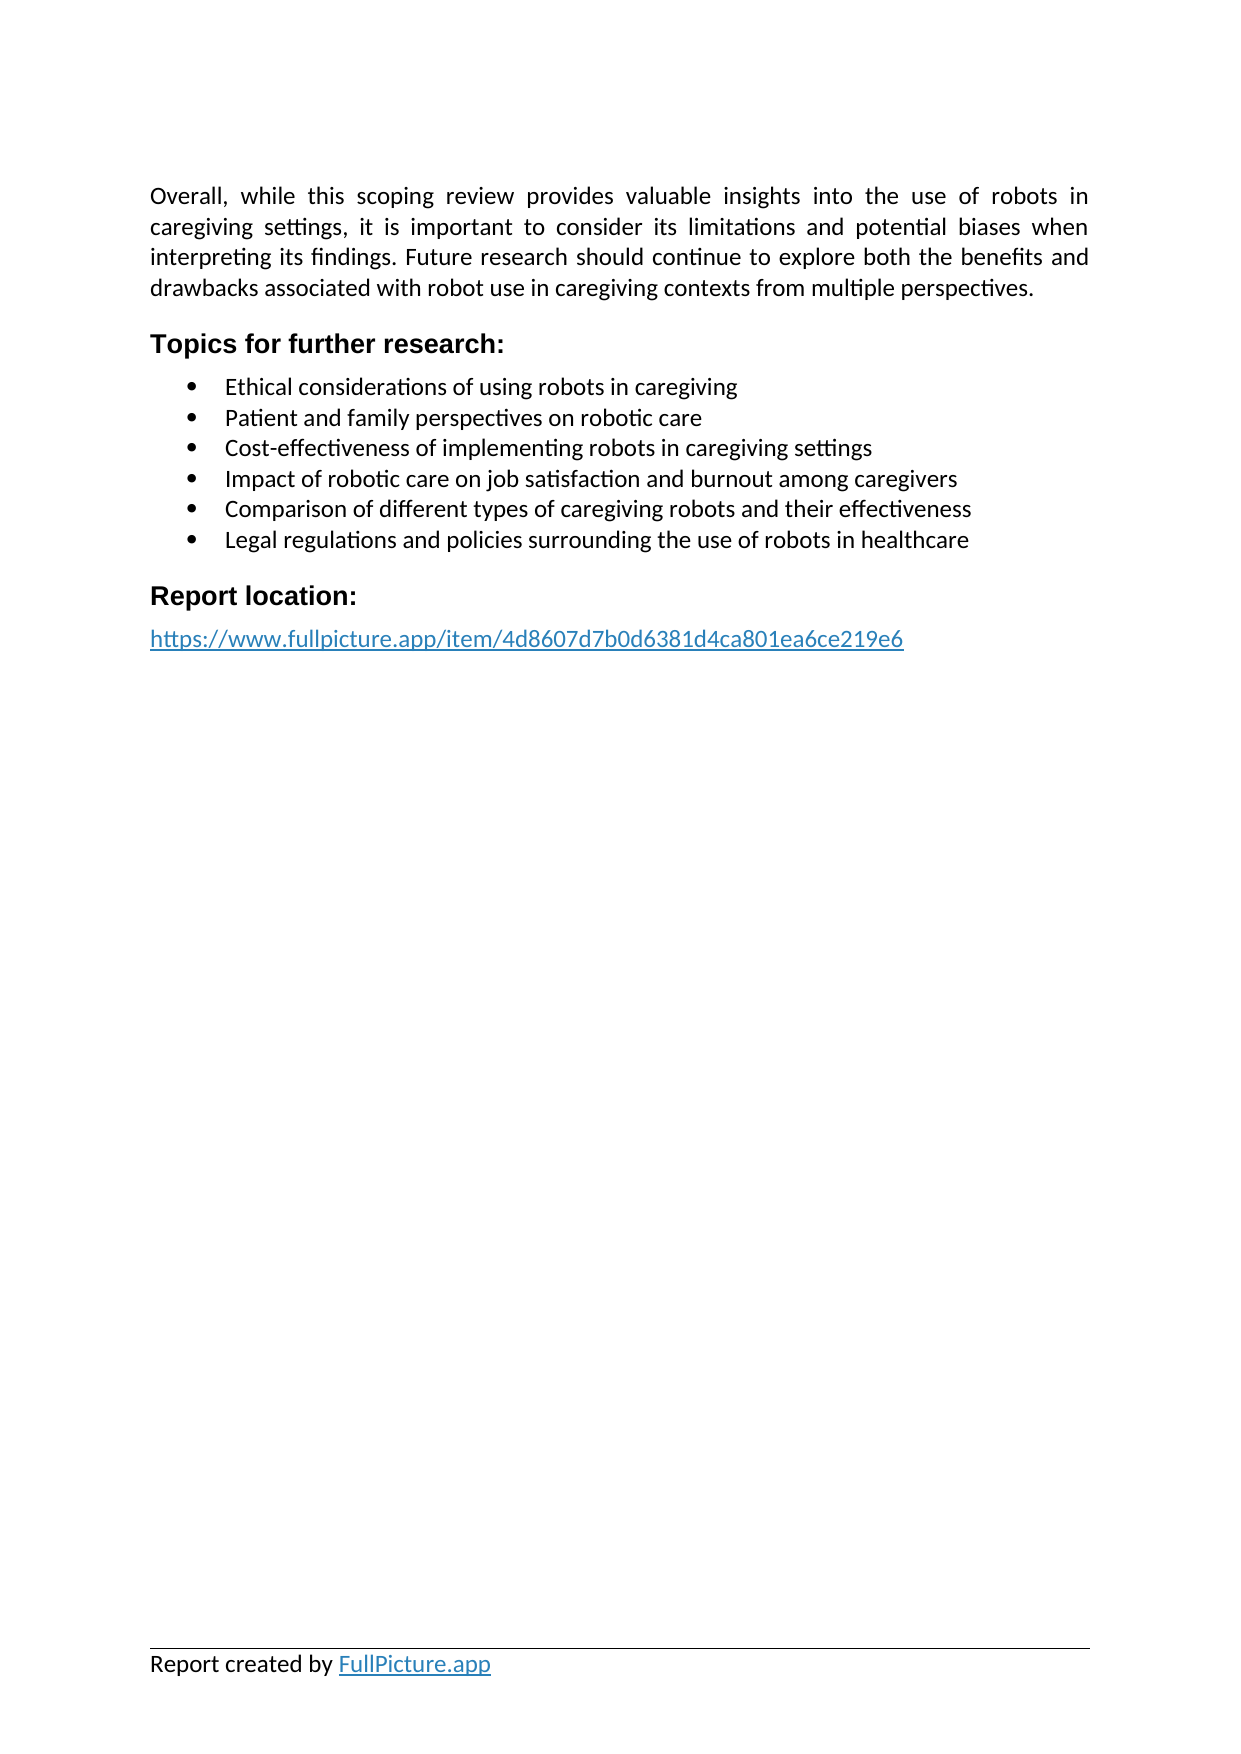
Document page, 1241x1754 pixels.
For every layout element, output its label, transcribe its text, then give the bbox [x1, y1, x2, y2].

list Ethical considerations of using robots in caregiving [187, 371, 1090, 402]
subtitle Topics for further research: [150, 328, 1090, 359]
list Impact of robotic care on job satisfaction and burnout among caregivers [187, 463, 1090, 493]
list Cost-effectiveness of implementing robots in caregiving settings [187, 432, 1090, 463]
list Legal regulations and policies surrounding the use of robots in healthcare [187, 524, 1090, 554]
text https://www.fullpicture.app/item/4d8607d7b0d6381d4ca801ea6ce219e6 [150, 623, 1090, 654]
list Comparison of different types of caregiving robots and their effectiveness [187, 493, 1090, 524]
text Overall, while this scoping review provides valuable insights into the use of robots in caregiving settings, it is important to consider its limitations and potential biases when interpreting its findings. Future research should continue to explore both the benefits and drawbacks associated with robot use in caregiving contexts from multiple perspectives. [150, 181, 1090, 303]
subtitle Report location: [150, 579, 1090, 611]
list Patient and family perspectives on robotic care [187, 402, 1090, 432]
